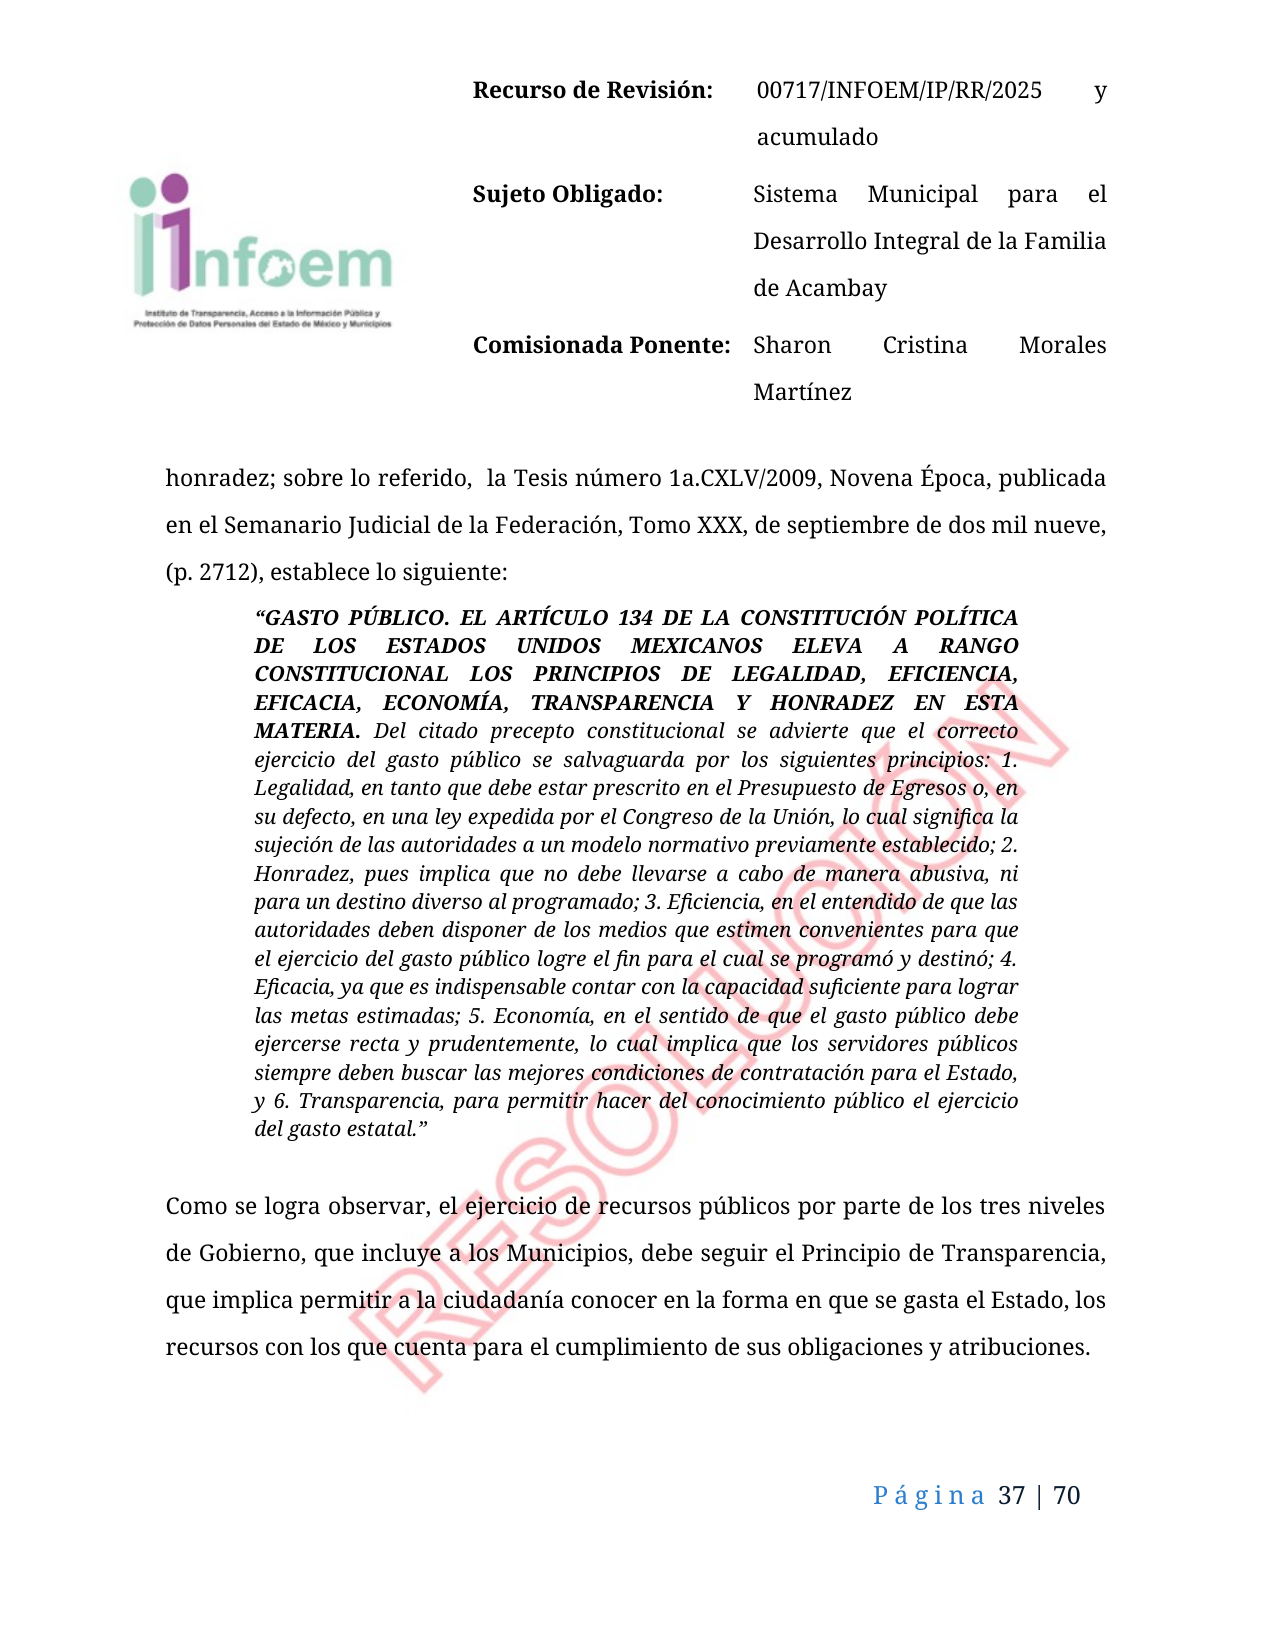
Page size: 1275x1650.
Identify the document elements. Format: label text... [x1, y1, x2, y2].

text Como se logra observar, el ejercicio de recursos públicos por parte de los tres niveles de Gobierno, que incluye a los Municipios, debe seguir el Principio de Transparencia, que implica permitir a la ciudadanía conocer en la forma en que se gasta el Estado, los recursos con los que cuenta para el cumplimiento de sus obligaciones y atribuciones. [165, 1190, 1107, 1362]
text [165, 462, 1107, 587]
picture [0, 108, 1275, 1650]
text “GASTO PÚBLICO. EL ARTÍCULO 134 DE LA CONSTITUCIÓN POLÍTICA DE LOS ESTADOS UNIDOS MEXICANOS ELEVA A RANGO CONSTITUCIONAL LOS PRINCIPIOS DE LEGALIDAD, EFICIENCIA, EFICACIA, ECONOMÍA, TRANSPARENCIA Y HONRADEZ EN ESTA MATERIA. Del citado precepto constitucional se advierte que el correcto ejercicio del gasto público se salvaguarda por los siguientes principios: 1. Legalidad, en tanto que debe estar prescrito en el Presupuesto de Egresos o, en su defecto, en una ley expedida por el Congreso de la Unión, lo cual significa la sujeción de las autoridades a un modelo normativo previamente establecido; 2. Honradez, pues implica que no debe llevarse a cabo de manera abusiva, ni para un destino diverso al programado; 3. Eficiencia, en el entendido de que las autoridades deben disponer de los medios que estimen convenientes para que el ejercicio del gasto público logre el fin para el cual se programó y destinó; 4. Eficacia, ya que es indispensable contar con la capacidad suficiente para lograr las metas estimadas; 5. Economía, en el sentido de que el gasto público debe ejercerse recta y prudentemente, lo cual implica que los servidores públicos siempre deben buscar las mejores condiciones de contratación para el Estado, y 6. Transparencia, para permitir hacer del conocimiento público el ejercicio del gasto estatal.” [254, 603, 1022, 1143]
